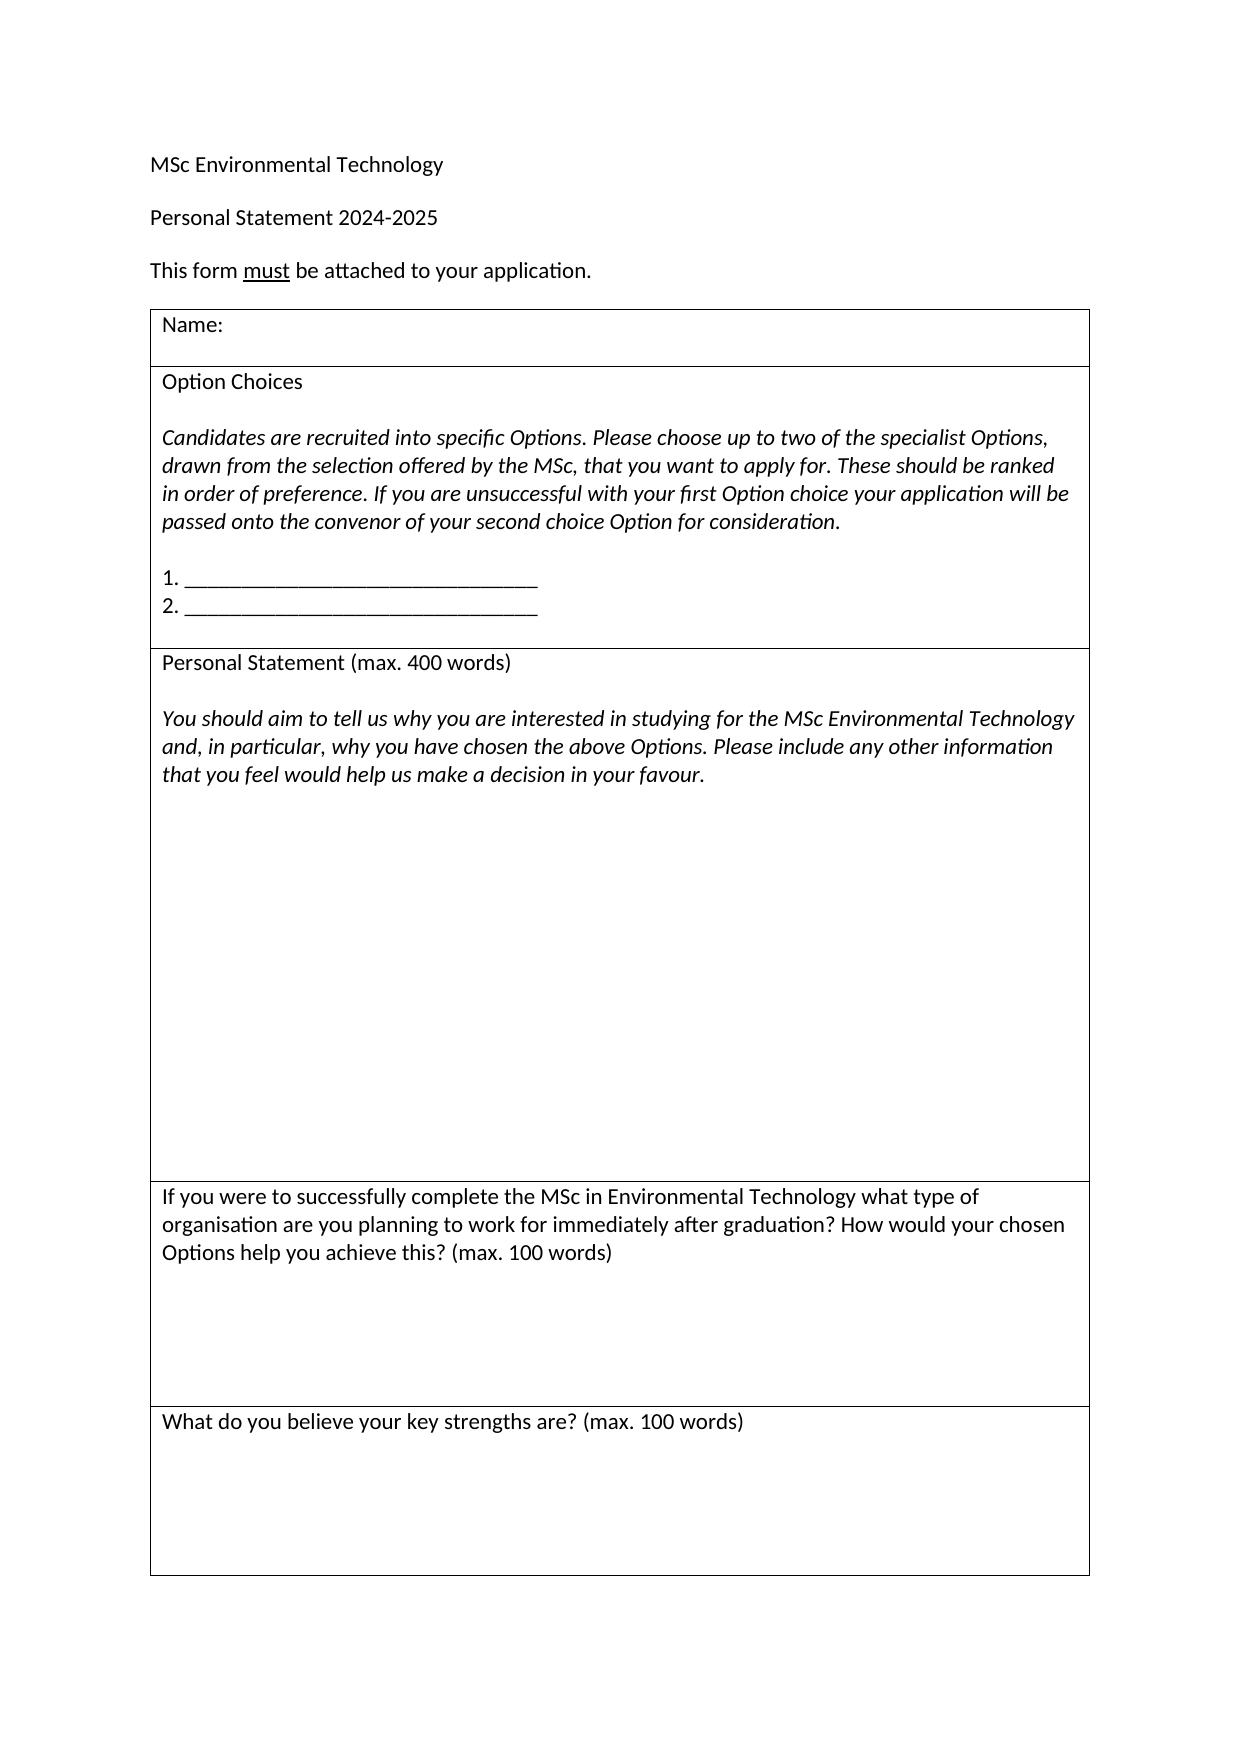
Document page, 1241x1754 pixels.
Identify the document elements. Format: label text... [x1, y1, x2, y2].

table_cell Option Choices Candidates are recruited into specific Options. Please choose up to two of the specialist Options, drawn from the selection offered by the MSc, that you want to apply for. These should be ranked in order of preference. If you are unsuccessful with your first Option choice your application will be passed onto the convenor of your second choice Option for consideration. 1. _______________________________ 2. _______________________________ [151, 367, 1089, 647]
text Personal Statement 2024-2025 [150, 203, 1090, 231]
table_cell If you were to successfully complete the MSc in Environmental Technology what type of organisation are you planning to work for immediately after graduation? How would your chosen Options help you achieve this? (max. 100 words) [151, 1182, 1089, 1406]
text This form must be attached to your application. [150, 256, 1090, 284]
table_cell Personal Statement (max. 400 words) You should aim to tell us why you are interested in studying for the MSc Environmental Technology and, in particular, why you have chosen the above Options. Please include any other information that you feel would help us make a decision in your favour. [151, 649, 1089, 1181]
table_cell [151, 1407, 1089, 1575]
text MSc Environmental Technology [150, 150, 1090, 178]
table_header Name: [151, 310, 1089, 366]
